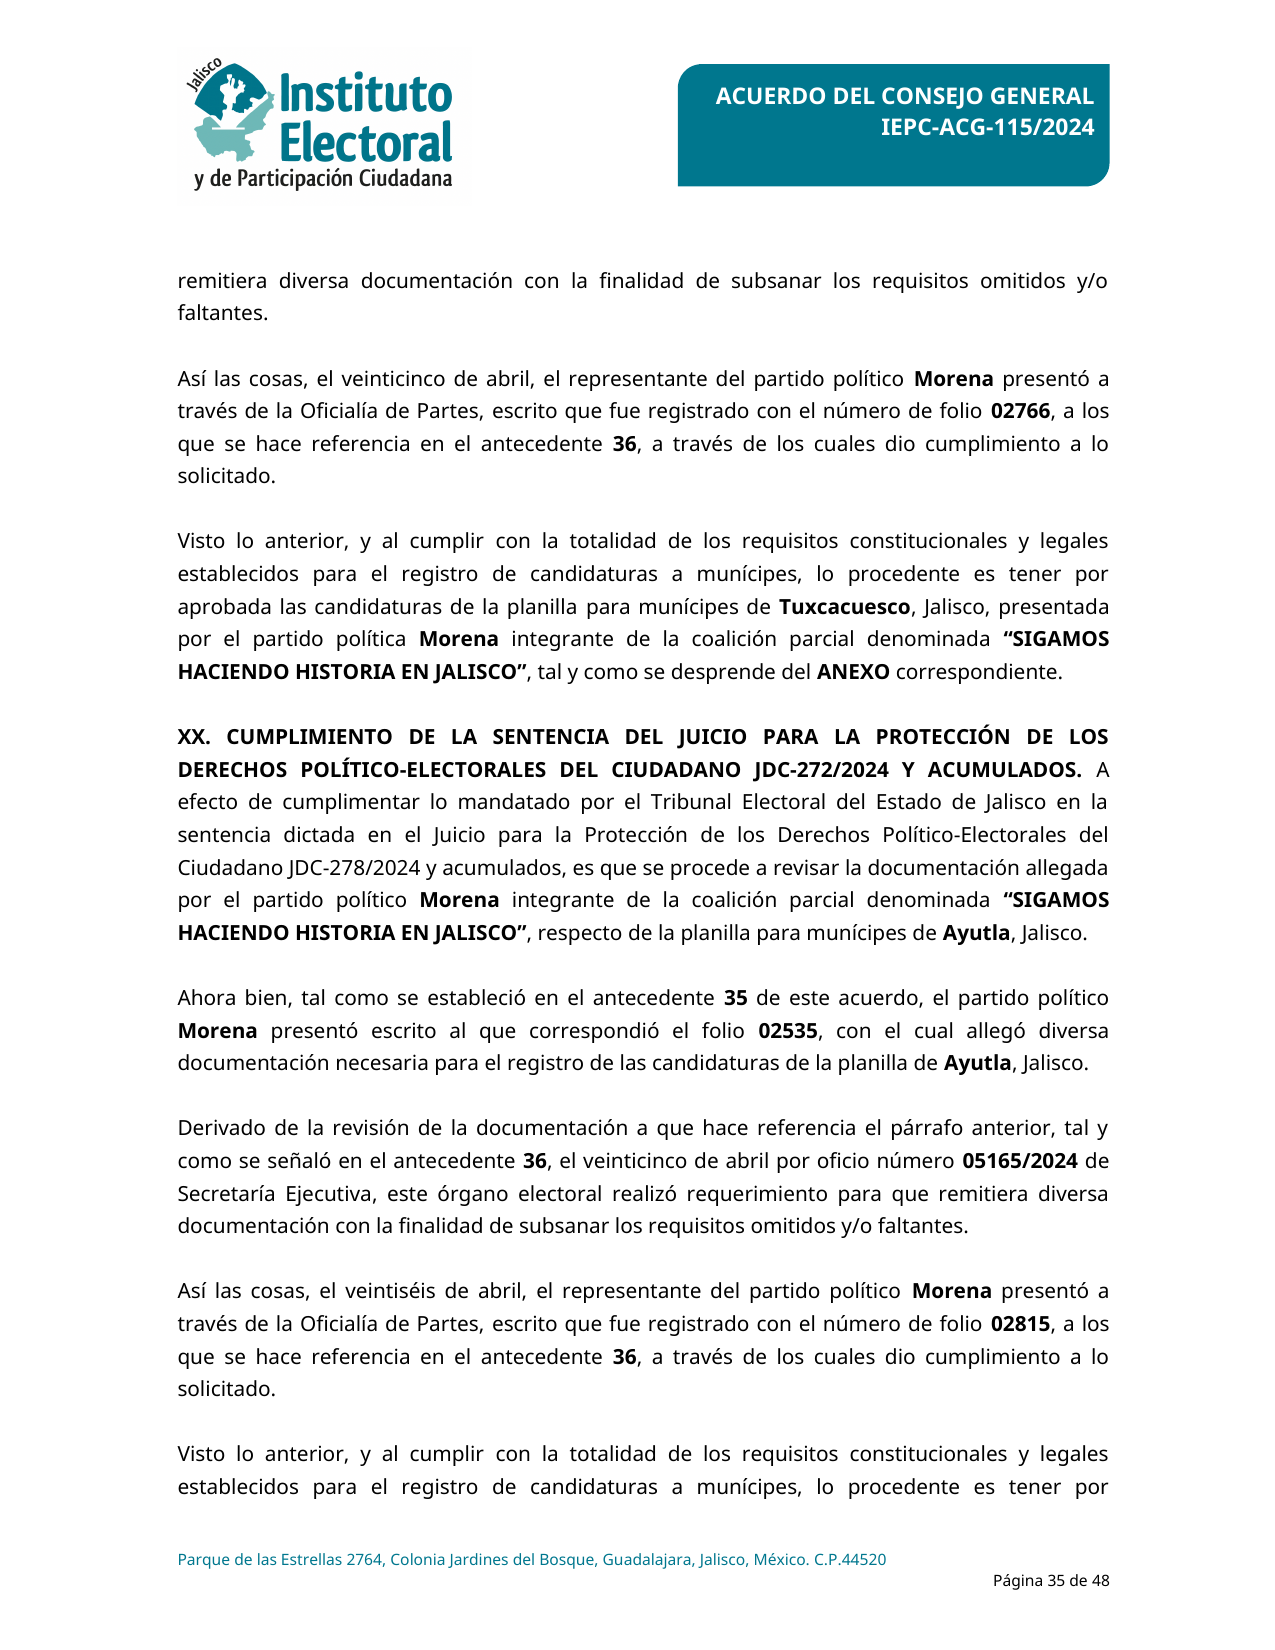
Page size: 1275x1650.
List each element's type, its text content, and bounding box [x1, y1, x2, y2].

text Derivado de la revisión de la documentación a que hace referencia el párrafo anterior, tal y como se señaló en el antecedente 36, el veinticinco de abril por oficio número 05165/2024 de Secretaría Ejecutiva, este órgano electoral realizó requerimiento para que remitiera diversa documentación con la finalidad de subsanar los requisitos omitidos y/o faltantes. [177, 1113, 1109, 1240]
picture [177, 47, 473, 206]
text Así las cosas, el veinticinco de abril, el representante del partido político Morena presentó a través de la Oficialía de Partes, escrito que fue registrado con el número de folio 02766, a los que se hace referencia en el antecedente 36, a través de los cuales dio cumplimiento a lo solicitado. [177, 364, 1109, 490]
text Así las cosas, el veintiséis de abril, el representante del partido político Morena presentó a través de la Oficialía de Partes, escrito que fue registrado con el número de folio 02815, a los que se hace referencia en el antecedente 36, a través de los cuales dio cumplimiento a lo solicitado. [177, 1277, 1109, 1403]
text Visto lo anterior, y al cumplir con la totalidad de los requisitos constitucionales y legales establecidos para el registro de candidaturas a munícipes, lo procedente es tener por aprobada las candidaturas de la planilla para munícipes de Tuxcacuesco, Jalisco, presentada por el partido política Morena integrante de la coalición parcial denominada “SIGAMOS HACIENDO HISTORIA EN JALISCO”, tal y como se desprende del ANEXO correspondiente. [177, 527, 1109, 686]
text Ahora bien, tal como se estableció en el antecedente 35 de este acuerdo, el partido político Morena presentó escrito al que correspondió el folio 02535, con el cual allegó diversa documentación necesaria para el registro de las candidaturas de la planilla de Ayutla, Jalisco. [177, 983, 1109, 1077]
text XX. CUMPLIMIENTO DE LA SENTENCIA DEL JUICIO PARA LA PROTECCIÓN DE LOS DERECHOS POLÍTICO-ELECTORALES DEL CIUDADANO JDC-272/2024 Y ACUMULADOS. A efecto de cumplimentar lo mandatado por el Tribunal Electoral del Estado de Jalisco en la sentencia dictada en el Juicio para la Protección de los Derechos Político-Electorales del Ciudadano JDC-278/2024 y acumulados, es que se procede a revisar la documentación allegada por el partido político Morena integrante de la coalición parcial denominada “SIGAMOS HACIENDO HISTORIA EN JALISCO”, respecto de la planilla para munícipes de Ayutla, Jalisco. [177, 722, 1109, 946]
